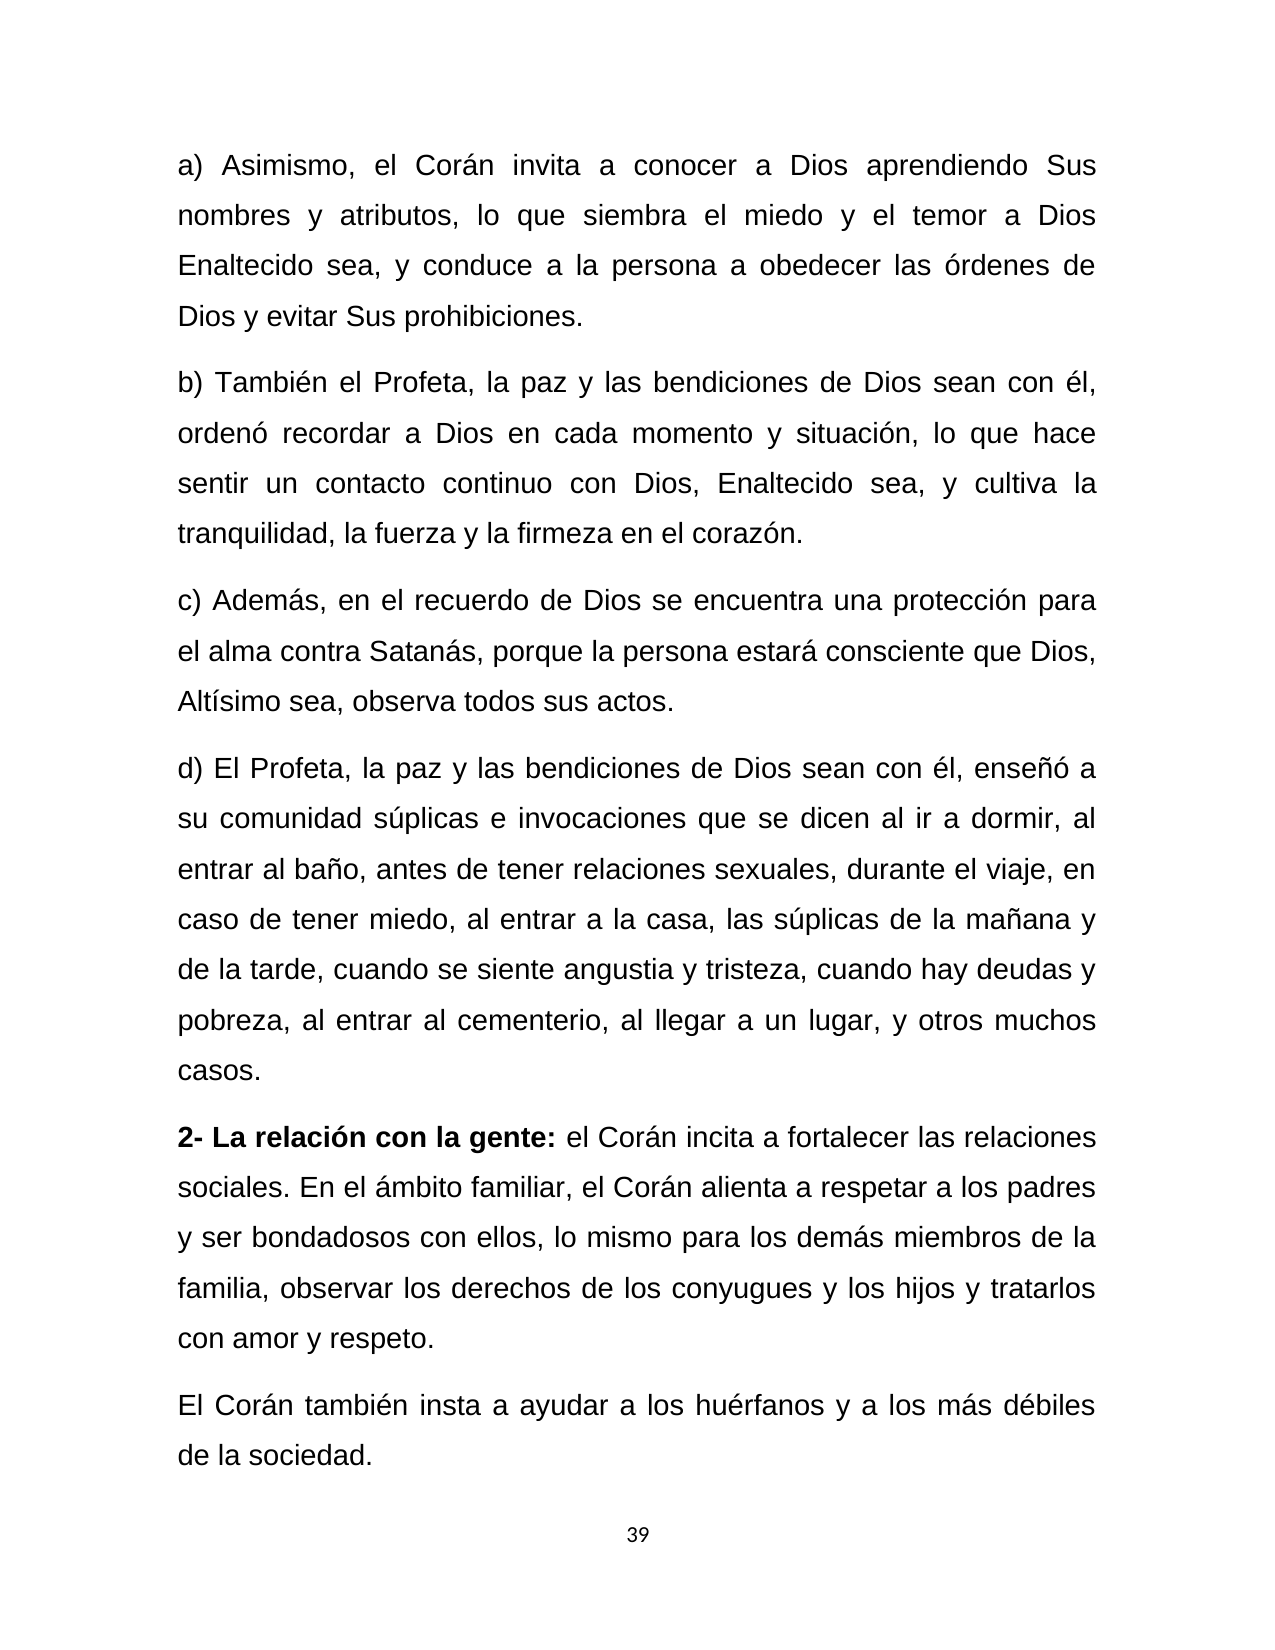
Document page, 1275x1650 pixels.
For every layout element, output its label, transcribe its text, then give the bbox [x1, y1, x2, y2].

text El Corán también insta a ayudar a los huérfanos y a los más débiles de la sociedad. [177, 1388, 1098, 1472]
text 2- La relación con la gente: el Corán incita a fortalecer las relaciones sociales. En el ámbito familiar, el Corán alienta a respetar a los padres y ser bondadosos con ellos, lo mismo para los demás miembros de la familia, observar los derechos de los conyugues y los hijos y tratarlos con amor y respeto. [177, 1120, 1098, 1355]
text d) El Profeta, la paz y las bendiciones de Dios sean con él, enseñó a su comunidad súplicas e invocaciones que se dicen al ir a dormir, al entrar al baño, antes de tener relaciones sexuales, durante el viaje, en caso de tener miedo, al entrar a la casa, las súplicas de la mañana y de la tarde, cuando se siente angustia y tristeza, cuando hay deudas y pobreza, al entrar al cementerio, al llegar a un lugar, y otros muchos casos. [177, 751, 1098, 1086]
text c) Además, en el recuerdo de Dios se encuentra una protección para el alma contra Satanás, porque la persona estará consciente que Dios, Altísimo sea, observa todos sus actos. [177, 583, 1098, 718]
text a) Asimismo, el Corán invita a conocer a Dios aprendiendo Sus nombres y atributos, lo que siembra el miedo y el temor a Dios Enaltecido sea, y conduce a la persona a obedecer las órdenes de Dios y evitar Sus prohibiciones. [177, 148, 1098, 332]
text b) También el Profeta, la paz y las bendiciones de Dios sean con él, ordenó recordar a Dios en cada momento y situación, lo que hace sentir un contacto continuo con Dios, Enaltecido sea, y cultiva la tranquilidad, la fuerza y la firmeza en el corazón. [177, 366, 1098, 550]
